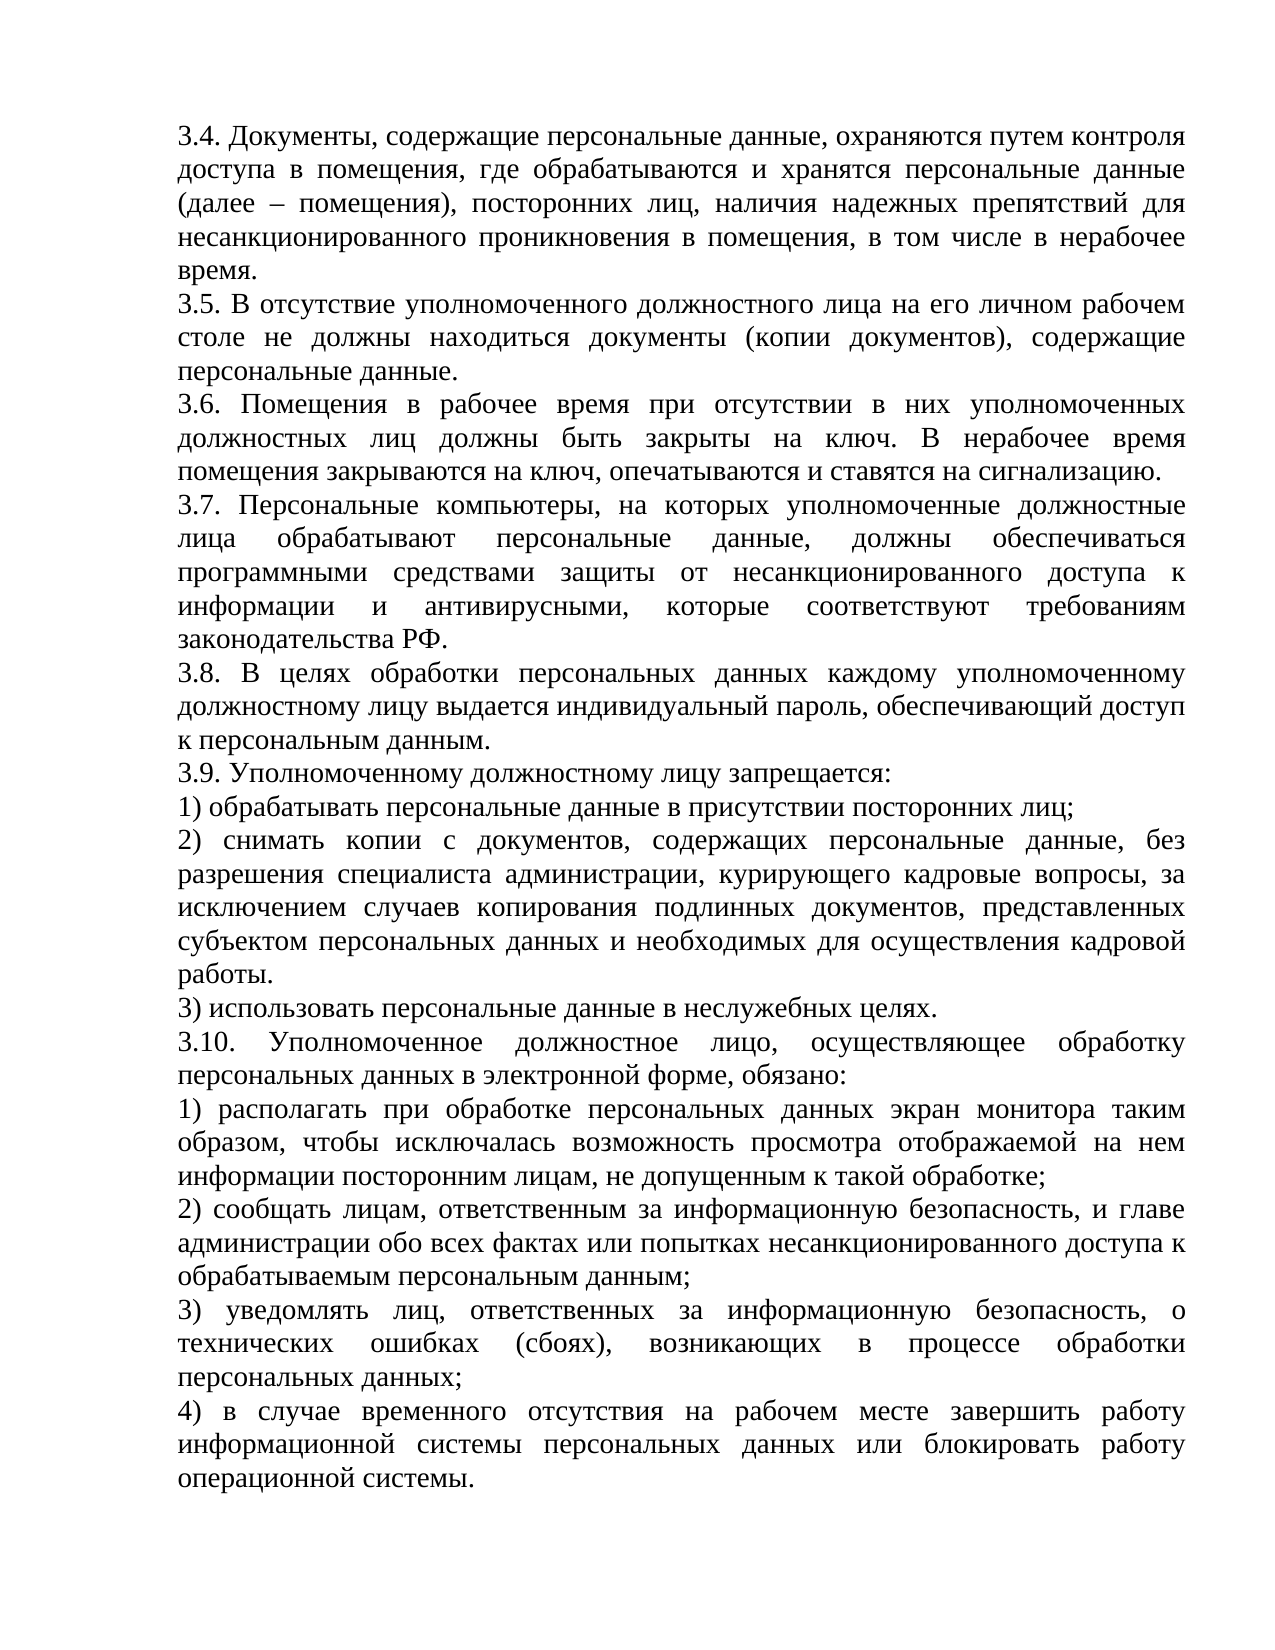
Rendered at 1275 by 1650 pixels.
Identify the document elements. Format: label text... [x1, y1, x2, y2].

text 2) снимать копии с документов, содержащих персональные данные, без разрешения специалиста администрации, курирующего кадровые вопросы, за исключением случаев копирования подлинных документов, представленных субъектом персональных данных и необходимых для осуществления кадровой работы. [177, 822, 1186, 990]
text 1) располагать при обработке персональных данных экран монитора таким образом, чтобы исключалась возможность просмотра отображаемой на нем информации посторонним лицам, не допущенным к такой обработке; [177, 1091, 1186, 1191]
text 3.6. Помещения в рабочее время при отсутствии в них уполномоченных должностных лиц должны быть закрыты на ключ. В нерабочее время помещения закрываются на ключ, опечатываются и ставятся на сигнализацию. [177, 386, 1186, 487]
text 3) уведомлять лиц, ответственных за информационную безопасность, о технических ошибках (сбоях), возникающих в процессе обработки персональных данных; [177, 1292, 1186, 1393]
text 2) сообщать лицам, ответственным за информационную безопасность, и главе администрации обо всех фактах или попытках несанкционированного доступа к обрабатываемым персональным данным; [177, 1191, 1186, 1292]
text 1) обрабатывать персональные данные в присутствии посторонних лиц; [177, 789, 1186, 822]
text 3.5. В отсутствие уполномоченного должностного лица на его личном рабочем столе не должны находиться документы (копии документов), содержащие персональные данные. [177, 286, 1186, 386]
text 3) использовать персональные данные в неслужебных целях. [177, 990, 1186, 1024]
text 4) в случае временного отсутствия на рабочем месте завершить работу информационной системы персональных данных или блокировать работу операционной системы. [177, 1393, 1186, 1493]
text 3.10. Уполномоченное должностное лицо, осуществляющее обработку персональных данных в электронной форме, обязано: [177, 1024, 1186, 1091]
text 3.7. Персональные компьютеры, на которых уполномоченные должностные лица обрабатывают персональные данные, должны обеспечиваться программными средствами защиты от несанкционированного доступа к информации и антивирусными, которые соответствуют требованиям законодательства РФ. [177, 487, 1186, 655]
text 3.9. Уполномоченному должностному лицу запрещается: [177, 755, 1186, 789]
text 3.4. Документы, содержащие персональные данные, охраняются путем контроля доступа в помещения, где обрабатываются и хранятся персональные данные (далее – помещения), посторонних лиц, наличия надежных препятствий для несанкционированного проникновения в помещения, в том числе в нерабочее время. [177, 118, 1186, 286]
text 3.8. В целях обработки персональных данных каждому уполномоченному должностному лицу выдается индивидуальный пароль, обеспечивающий доступ к персональным данным. [177, 655, 1186, 755]
